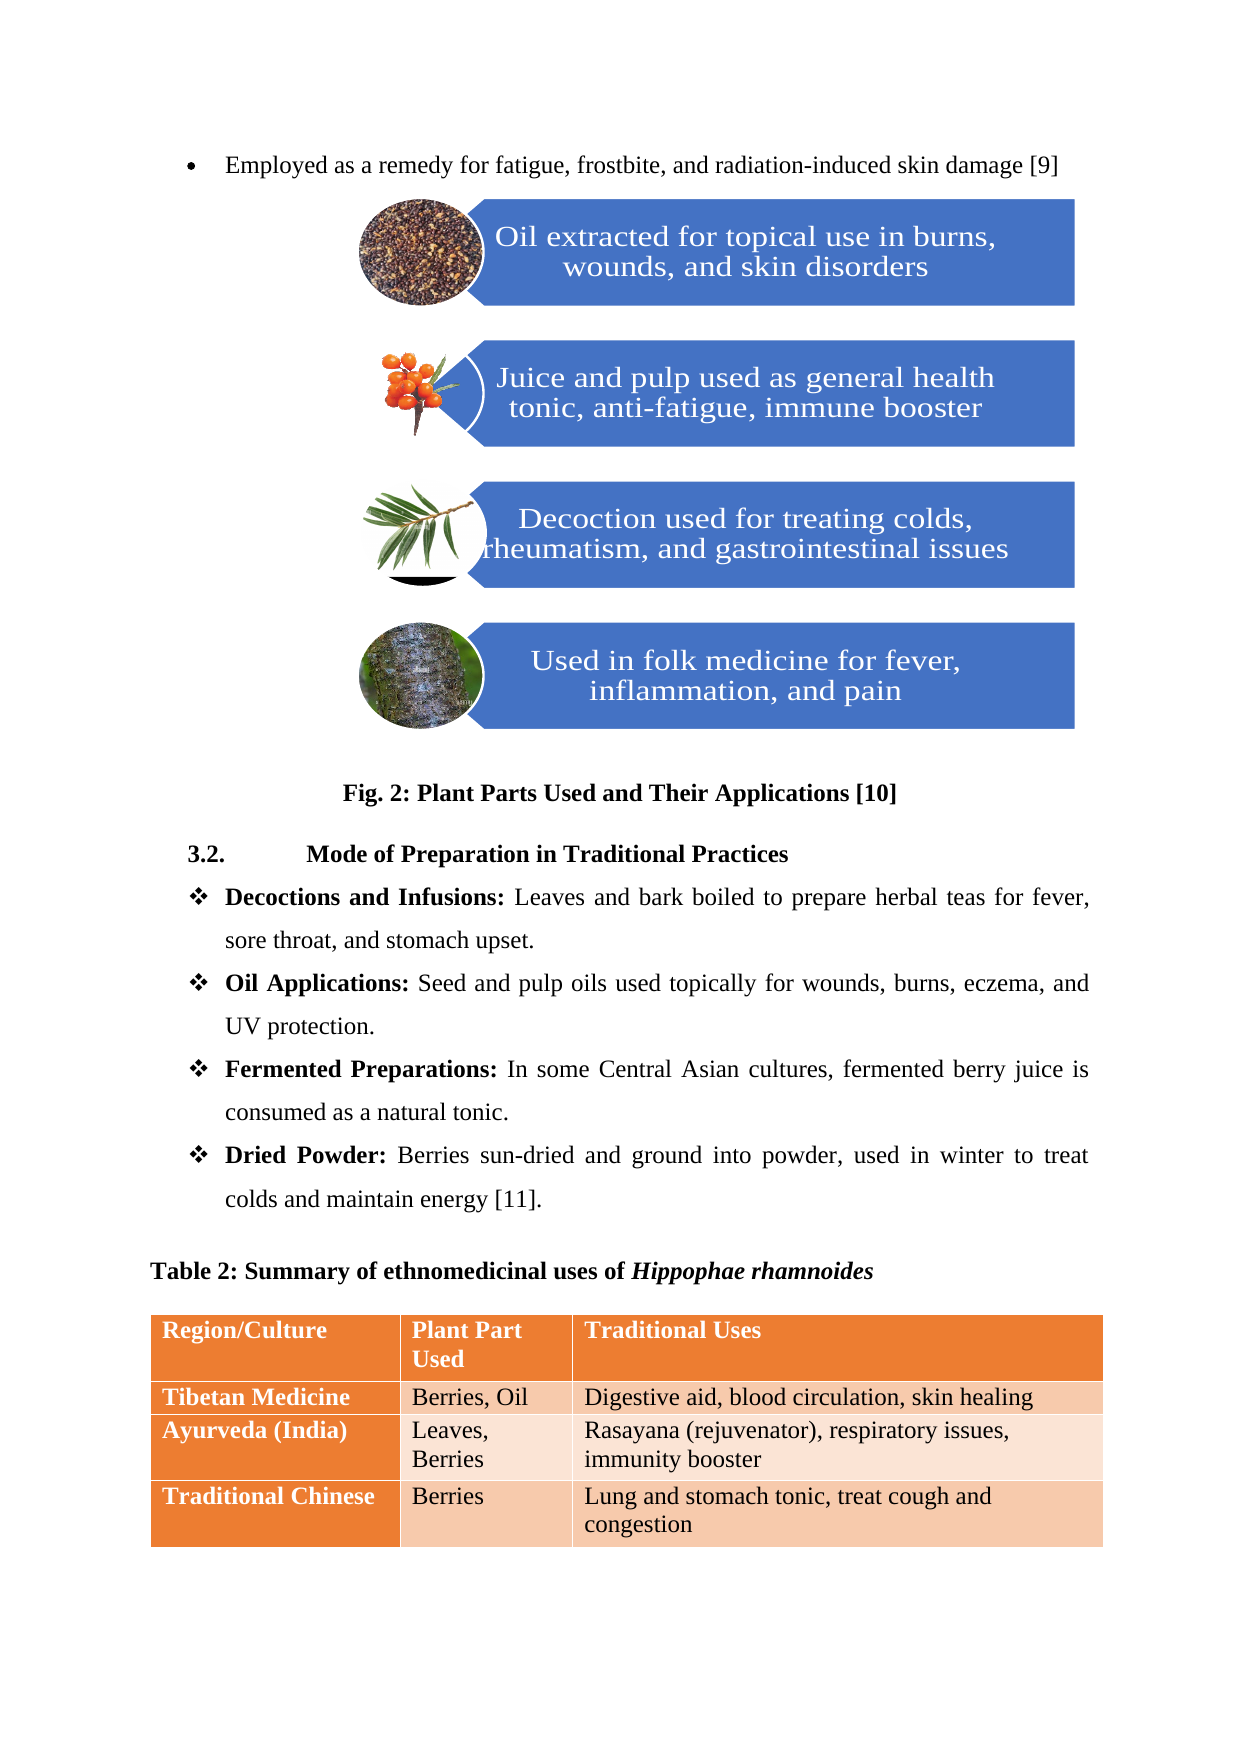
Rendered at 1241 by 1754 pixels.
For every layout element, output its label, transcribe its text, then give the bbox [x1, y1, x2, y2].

table_header Plant Part Used [401, 1315, 572, 1381]
picture [359, 200, 482, 305]
table_cell Rasayana (rejuvenator), respiratory issues, immunity booster [573, 1415, 1103, 1480]
text Table 2: Summary of ethnomedicinal uses of Hippophae rhamnoides [150, 1256, 1090, 1285]
list Decoctions and Infusions: Leaves and bark boiled to prepare herbal teas for fever, sore throat, and stomach upset. [187, 882, 1090, 954]
text Fig. 2: Plant Parts Used and Their Applications [10] [150, 778, 1090, 807]
table_cell Berries, Oil [401, 1382, 572, 1414]
list Fermented Preparations: In some Central Asian cultures, fermented berry juice is consumed as a natural tonic. [187, 1054, 1090, 1126]
table_cell Digestive aid, blood circulation, skin healing [573, 1382, 1103, 1414]
table_header Region/Culture [151, 1315, 400, 1381]
picture [359, 341, 482, 446]
picture [359, 623, 482, 728]
picture [361, 480, 484, 585]
table_cell Tibetan Medicine [151, 1382, 400, 1414]
list Dried Powder: Berries sun-dried and ground into powder, used in winter to treat colds and maintain energy [11]. [187, 1141, 1090, 1212]
table_cell Traditional Chinese [151, 1481, 400, 1547]
table_cell Ayurveda (India) [151, 1415, 400, 1480]
table_cell Leaves, Berries [401, 1415, 572, 1480]
table_cell Lung and stomach tonic, treat cough and congestion [573, 1481, 1103, 1547]
list Oil Applications: Seed and pulp oils used topically for wounds, burns, eczema, and UV protection. [187, 968, 1090, 1040]
table_cell Berries [401, 1481, 572, 1547]
list Mode of Preparation in Traditional Practices [187, 839, 1090, 867]
list Employed as a remedy for fatigue, frostbite, and radiation-induced skin damage [9] [187, 150, 1090, 179]
table_header Traditional Uses [573, 1315, 1103, 1381]
